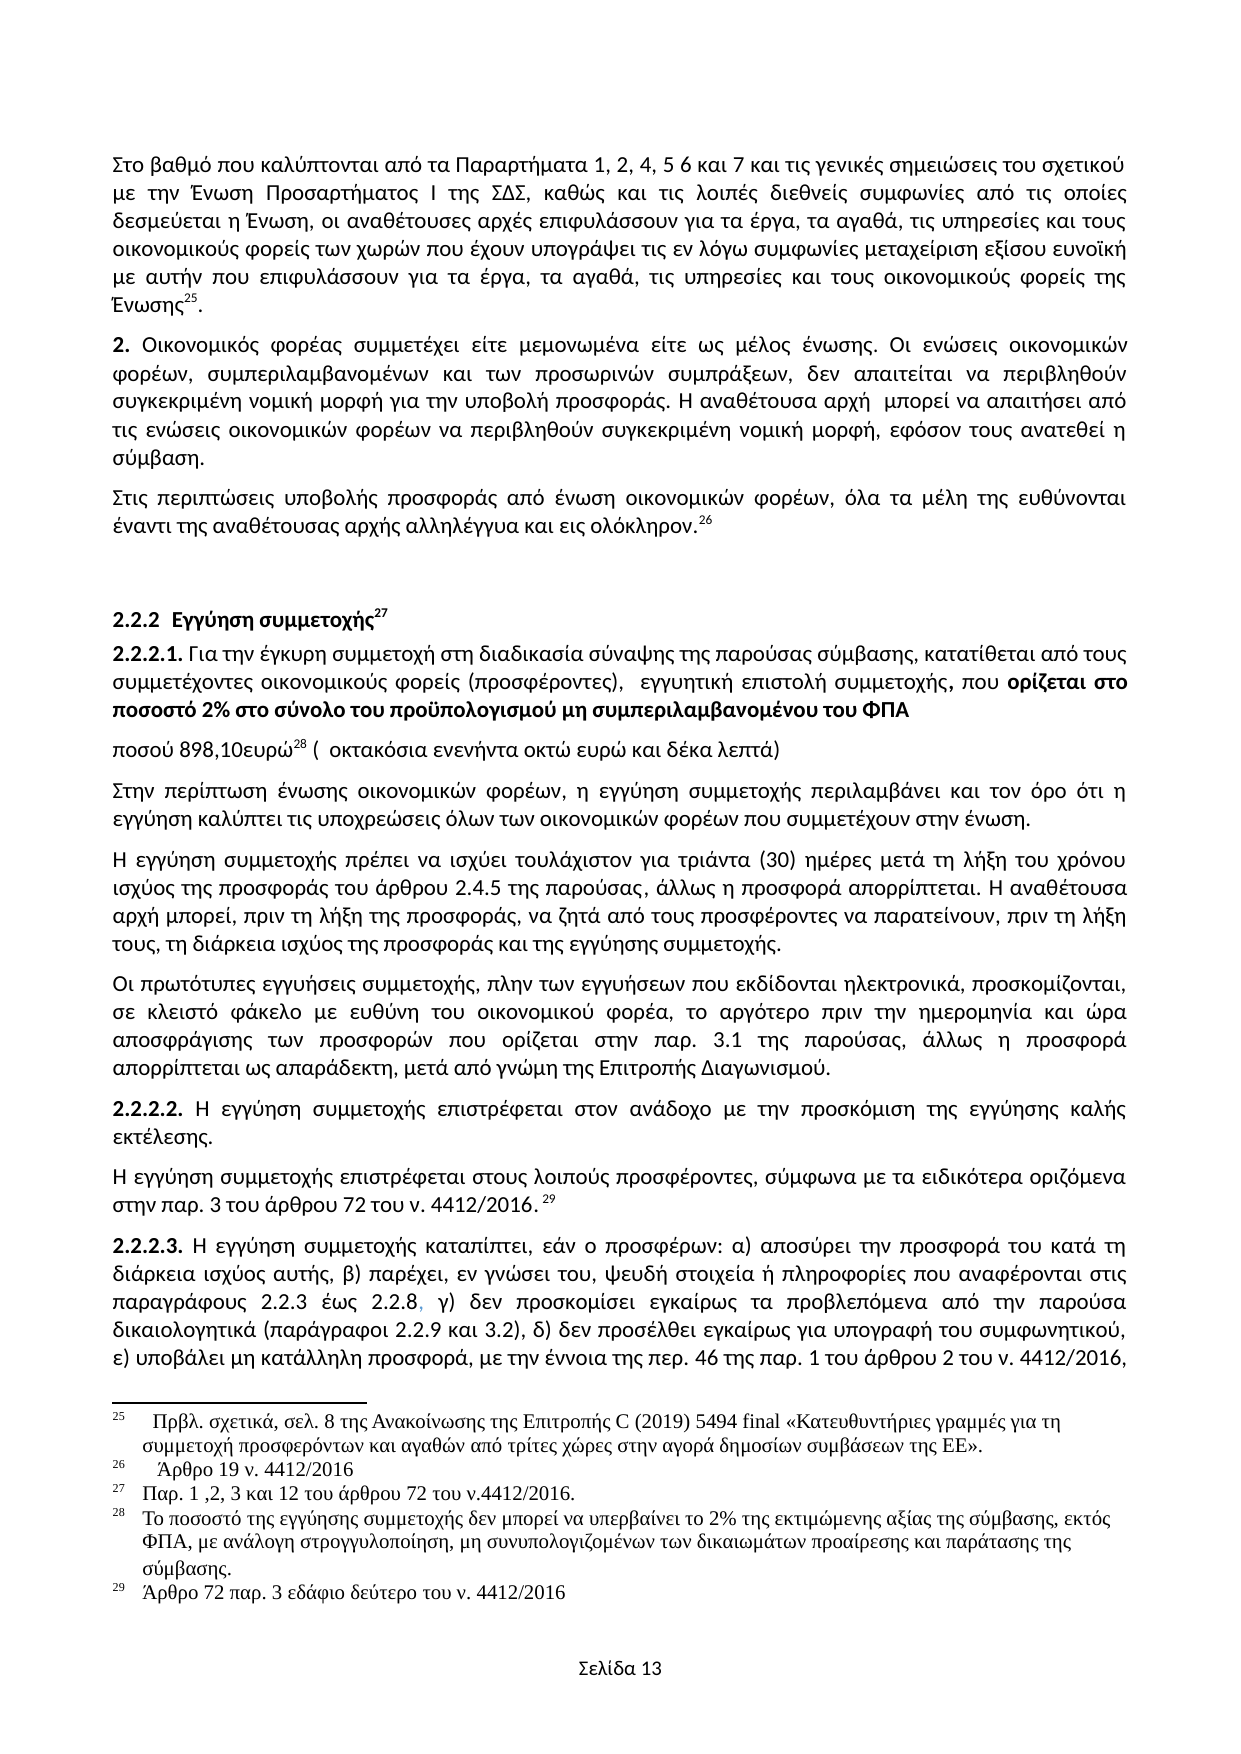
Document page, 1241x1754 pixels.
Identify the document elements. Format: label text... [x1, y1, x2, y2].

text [112, 1231, 1128, 1371]
text 2.2.2.1. Για την έγκυρη συμμετοχή στη διαδικασία σύναψης της παρούσας σύμβασης, κατατίθεται από τους συμμετέχοντες οικονομικούς φορείς (προσφέροντες), εγγυητική επιστολή συμμετοχής, που ορίζεται στο ποσοστό 2% στο σύνολο του προϋπολογισμού μη συμπεριλαμβανομένου του ΦΠΑ [112, 639, 1128, 723]
text Στο βαθμό που καλύπτονται από τα Παραρτήματα 1, 2, 4, 5 6 και 7 και τις γενικές σημειώσεις του σχετικού με την Ένωση Προσαρτήματος I της ΣΔΣ, καθώς και τις λοιπές διεθνείς συμφωνίες από τις οποίες δεσμεύεται η Ένωση, οι αναθέτουσες αρχές επιφυλάσσουν για τα έργα, τα αγαθά, τις υπηρεσίες και τους οικονομικούς φορείς των χωρών που έχουν υπογράψει τις εν λόγω συμφωνίες μεταχείριση εξίσου ευνοϊκή με αυτήν που επιφυλάσσουν για τα έργα, τα αγαθά, τις υπηρεσίες και τους οικονομικούς φορείς της Ένωσης. [112, 150, 1128, 318]
text ποσού 898,10ευρώ ( οκτακόσια ενενήντα οκτώ ευρώ και δέκα λεπτά) [112, 736, 1128, 764]
text Στις περιπτώσεις υποβολής προσφοράς από ένωση οικονομικών φορέων, όλα τα μέλη της ευθύνονται έναντι της αναθέτουσας αρχής αλληλέγγυα και εις ολόκληρον. [112, 483, 1128, 539]
subtitle 2.2.2 Εγγύηση συμμετοχής [112, 605, 1128, 633]
text Η εγγύηση συμμετοχής πρέπει να ισχύει τουλάχιστον για τριάντα (30) ημέρες μετά τη λήξη του χρόνου ισχύος της προσφοράς του άρθρου 2.4.5 της παρούσας, άλλως η προσφορά απορρίπτεται. Η αναθέτουσα αρχή μπορεί, πριν τη λήξη της προσφοράς, να ζητά από τους προσφέροντες να παρατείνουν, πριν τη λήξη τους, τη διάρκεια ισχύος της προσφοράς και της εγγύησης συμμετοχής. [112, 845, 1128, 957]
text 2. Οικονομικός φορέας συμμετέχει είτε μεμονωμένα είτε ως μέλος ένωσης. Οι ενώσεις οικονομικών φορέων, συμπεριλαμβανομένων και των προσωρινών συμπράξεων, δεν απαιτείται να περιβληθούν συγκεκριμένη νομική μορφή για την υποβολή προσφοράς. Η αναθέτουσα αρχή μπορεί να απαιτήσει από τις ενώσεις οικονομικών φορέων να περιβληθούν συγκεκριμένη νομική μορφή, εφόσον τους ανατεθεί η σύμβαση. [112, 331, 1128, 471]
text 2.2.2.2. Η εγγύηση συμμετοχής επιστρέφεται στον ανάδοχο με την προσκόμιση της εγγύησης καλής εκτέλεσης. [112, 1094, 1128, 1150]
text Στην περίπτωση ένωσης οικονομικών φορέων, η εγγύηση συμμετοχής περιλαμβάνει και τον όρο ότι η εγγύηση καλύπτει τις υποχρεώσεις όλων των οικονομικών φορέων που συμμετέχουν στην ένωση. [112, 776, 1128, 832]
text Οι πρωτότυπες εγγυήσεις συμμετοχής, πλην των εγγυήσεων που εκδίδονται ηλεκτρονικά, προσκομίζονται, σε κλειστό φάκελο με ευθύνη του οικονομικού φορέα, το αργότερο πριν την ημερομηνία και ώρα αποσφράγισης των προσφορών που ορίζεται στην παρ. 3.1 της παρούσας, άλλως η προσφορά απορρίπτεται ως απαράδεκτη, μετά από γνώμη της Επιτροπής Διαγωνισμού. [112, 969, 1128, 1081]
text Η εγγύηση συμμετοχής επιστρέφεται στους λοιπούς προσφέροντες, σύμφωνα με τα ειδικότερα οριζόμενα στην παρ. 3 του άρθρου 72 του ν. 4412/2016. [112, 1162, 1128, 1218]
